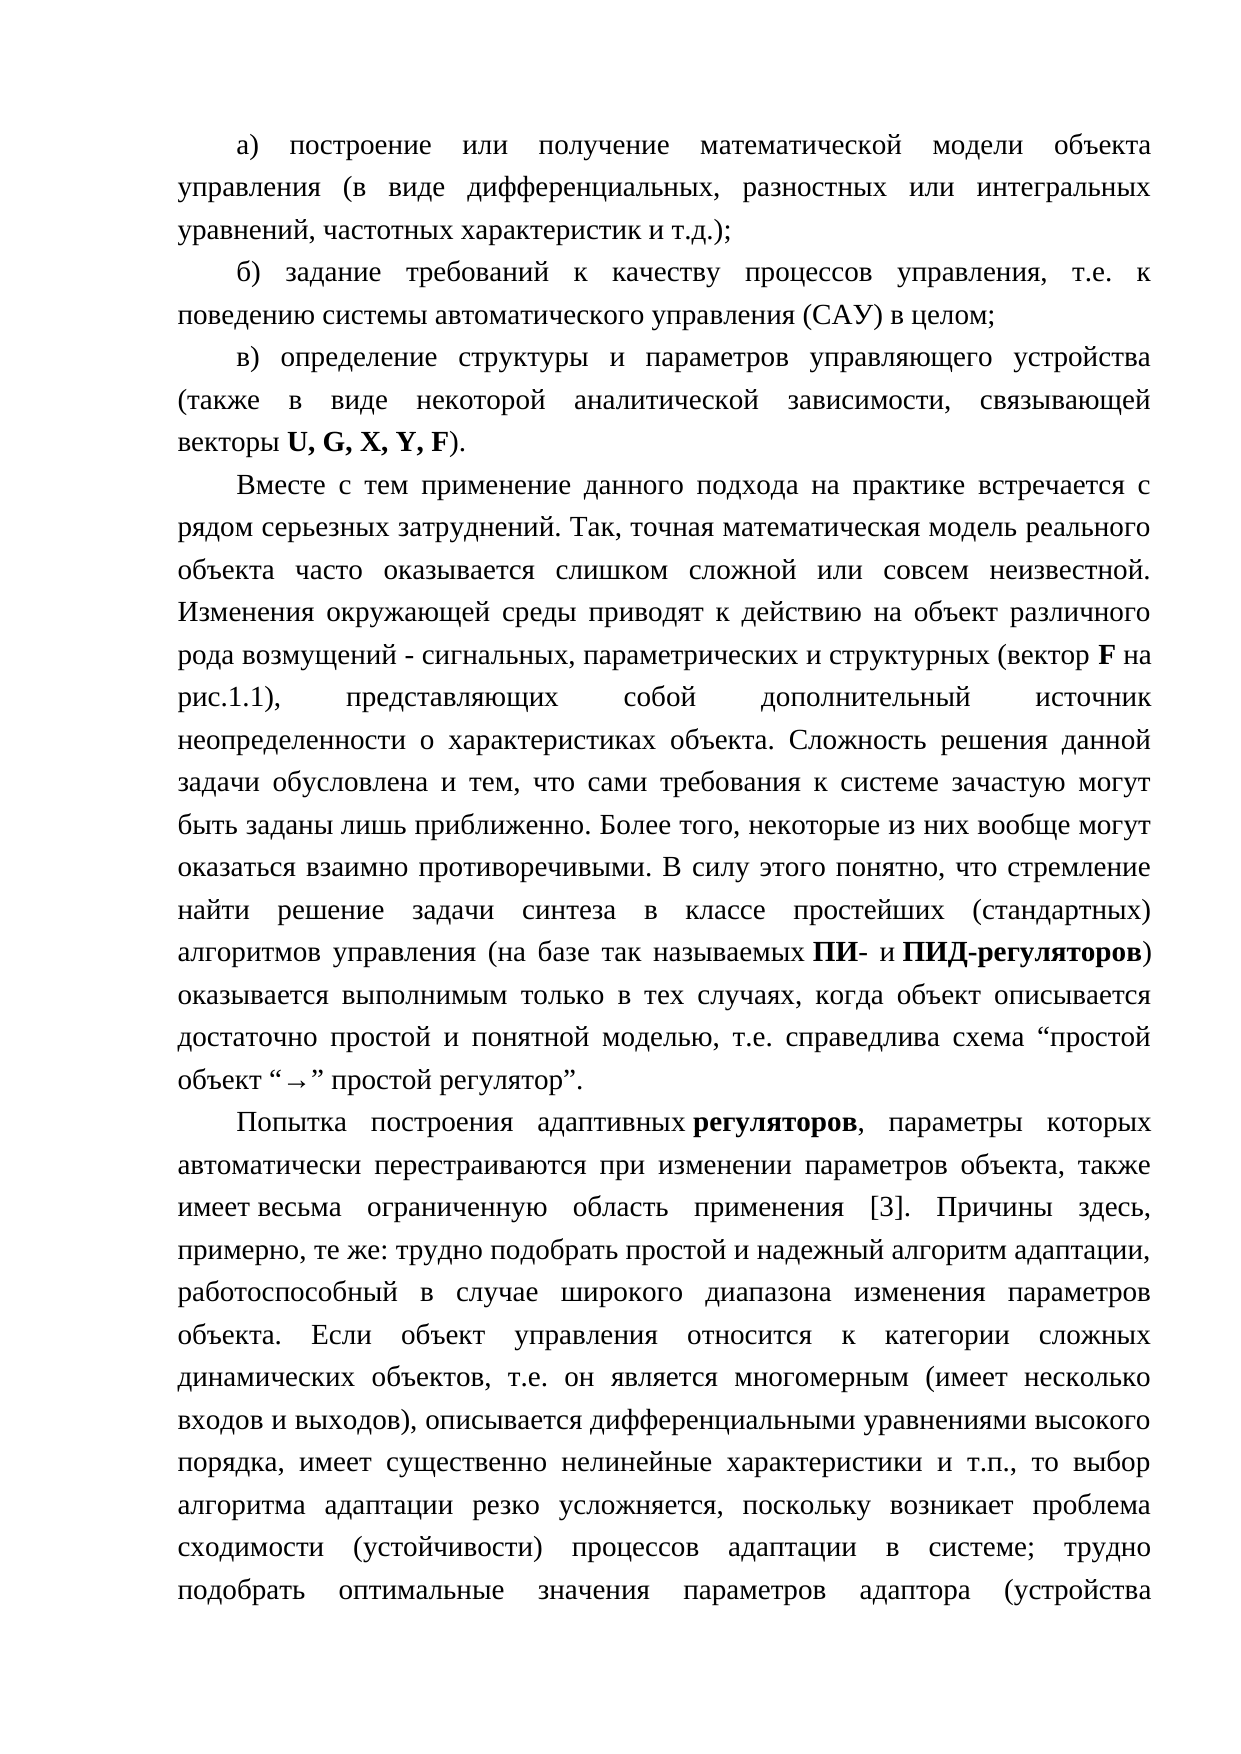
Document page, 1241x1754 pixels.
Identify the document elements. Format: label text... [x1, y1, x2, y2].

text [177, 1096, 1152, 1606]
text а) построение или получение математической модели объекта управления (в виде дифференциальных, разностных или интегральных уравнений, частотных характеристик и т.д.); [177, 118, 1152, 246]
text б) задание требований к качеству процессов управления, т.е. к поведению системы автоматического управления (САУ) в целом; [177, 246, 1152, 331]
text Вместе с тем применение данного подхода на практике встречается с рядом серьезных затруднений. Так, точная математическая модель реального объекта часто оказывается слишком сложной или совсем неизвестной. Изменения окружающей среды приводят к действию на объект различного рода возмущений - сигнальных, параметрических и структурных (вектор F на рис.1.1), представляющих собой дополнительный источник неопределенности о характеристиках объекта. Сложность решения данной задачи обусловлена и тем, что сами требования к системе зачастую могут быть заданы лишь приближенно. Более того, некоторые из них вообще могут оказаться взаимно противоречивыми. В силу этого понятно, что стремление найти решение задачи синтеза в классе простейших (стандартных) алгоритмов управления (на базе так называемых ПИ- и ПИД-регуляторов) оказывается выполнимым только в тех случаях, когда объект описывается достаточно простой и понятной моделью, т.е. справедлива схема “простой объект “→” простой регулятор”. [177, 458, 1152, 1096]
text в) определение структуры и параметров управляющего устройства (также в виде некоторой аналитической зависимости, связывающей векторы U, G, X, Y, F). [177, 331, 1152, 458]
